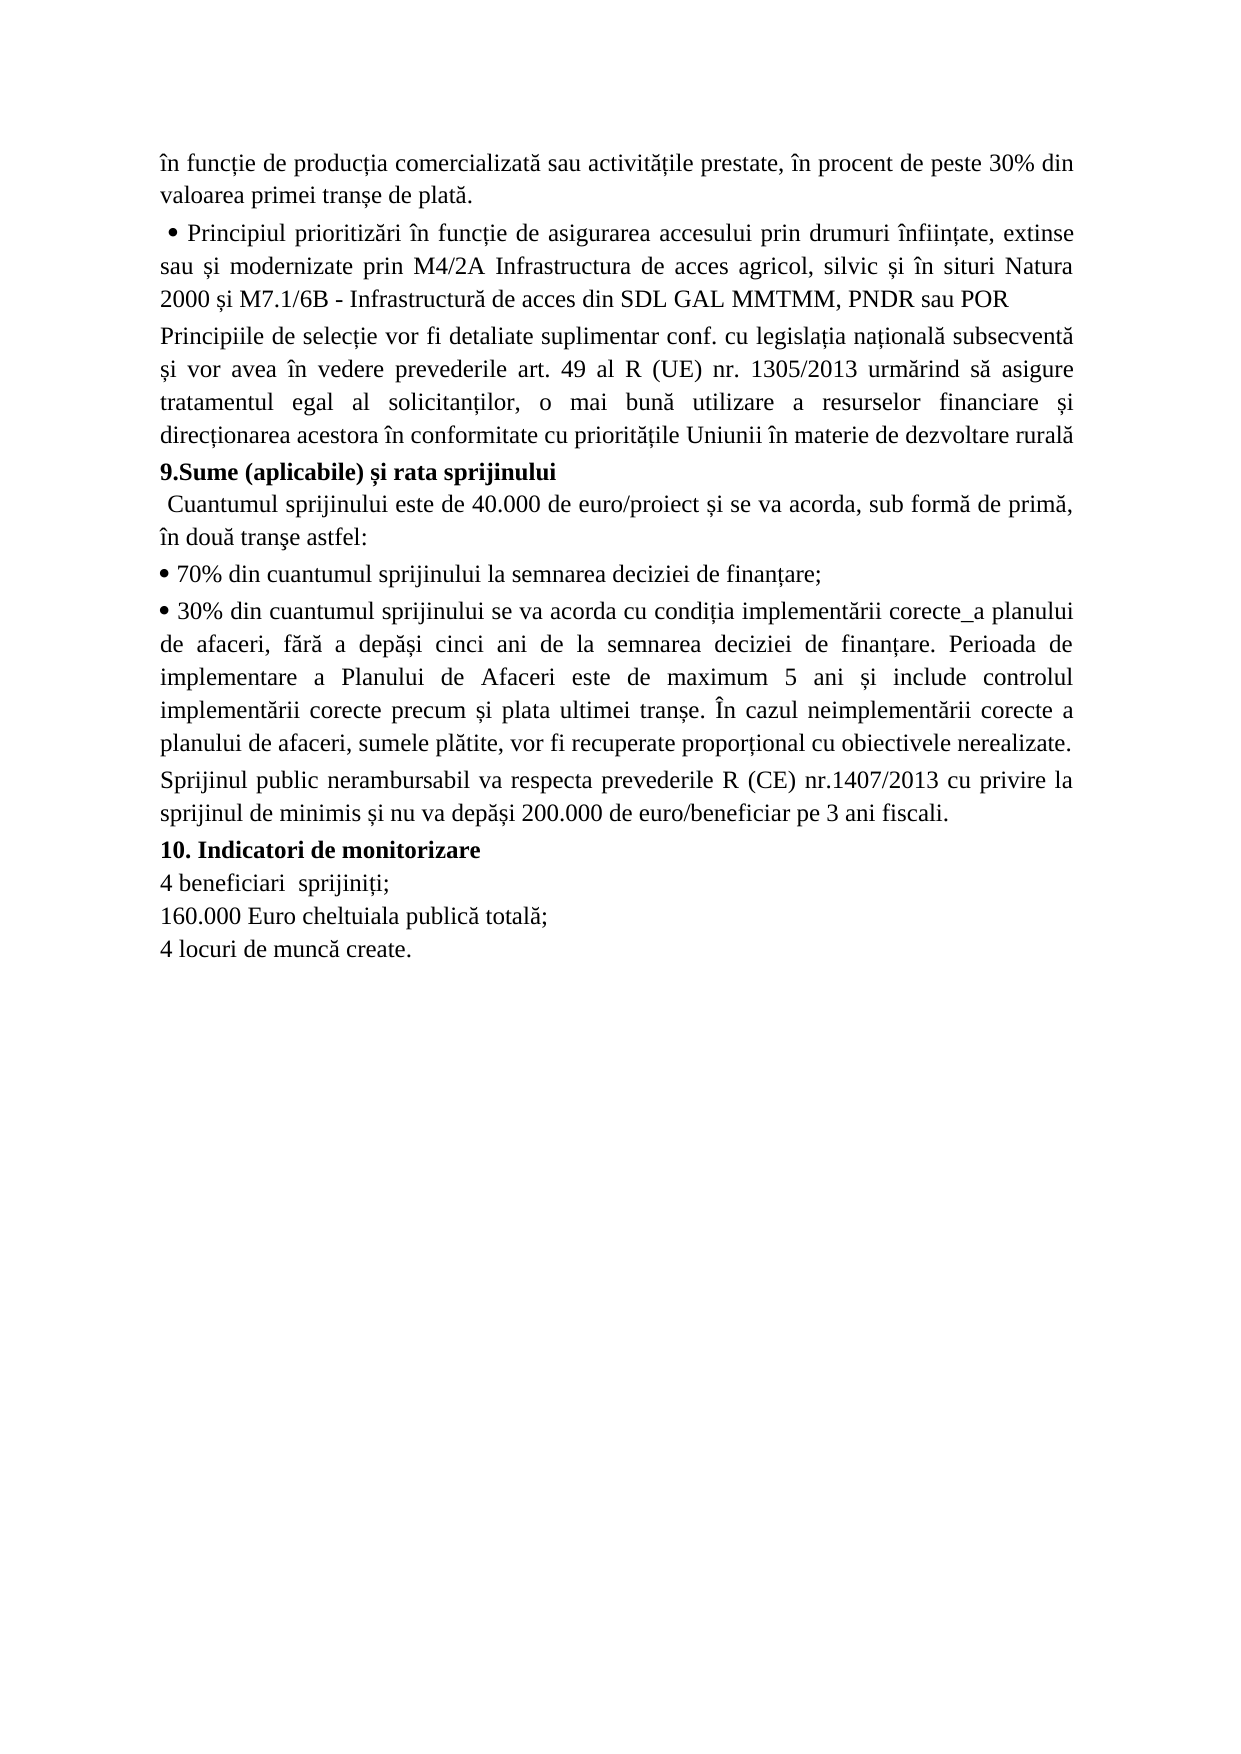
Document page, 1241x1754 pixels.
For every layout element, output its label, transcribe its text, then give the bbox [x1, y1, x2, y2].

table_cell 9.Sume (aplicabile) și rata sprijinului [149, 457, 1093, 489]
table_cell 10. Indicatori de monitorizare [149, 835, 1093, 868]
table_cell Cuantumul sprijinului este de 40.000 de euro/proiect și se va acorda, sub formă de primă, în două tranşe astfel: 70% din cuantumul sprijinului la semnarea deciziei de finanțare; 30% din cuantumul sprijinului se va acorda cu condiția implementării corecte_a planului de afaceri, fără a depăși cinci ani de la semnarea deciziei de finanțare. Perioada de implementare a Planului de Afaceri este de maximum 5 ani și include controlul implementării corecte precum și plata ultimei tranșe. În cazul neimplementării corecte a planului de afaceri, sumele plătite, vor fi recuperate proporțional cu obiectivele nerealizate. Sprijinul public nerambursabil va respecta prevederile R (CE) nr.1407/2013 cu privire la sprijinul de minimis și nu va depăși 200.000 de euro/beneficiar pe 3 ani fiscali. [149, 489, 1093, 835]
table_cell 4 beneficiari sprijiniți; 160.000 Euro cheltuiala publică totală; 4 locuri de muncă create. [149, 868, 1093, 966]
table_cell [149, 148, 1093, 457]
